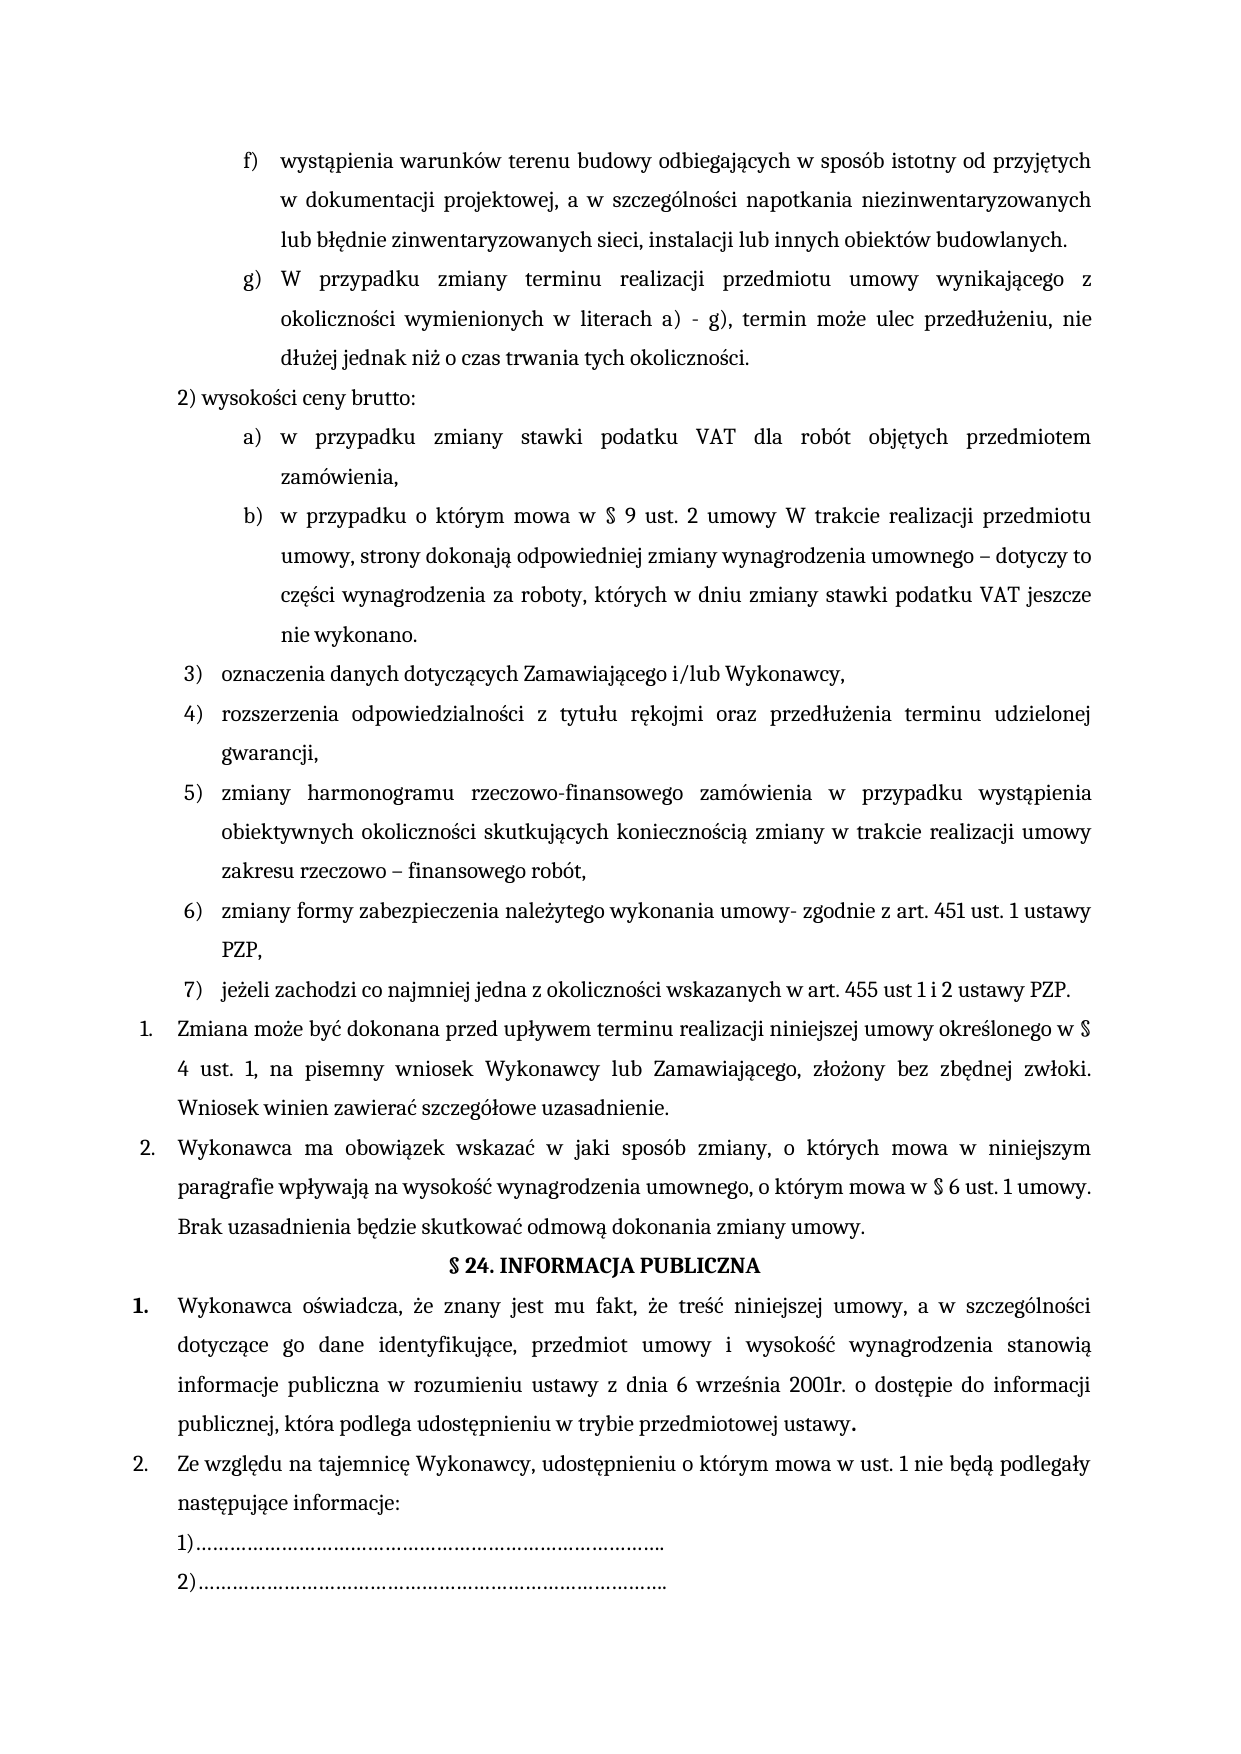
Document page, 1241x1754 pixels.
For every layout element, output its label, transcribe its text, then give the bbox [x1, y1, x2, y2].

list Ze względu na tajemnicę Wykonawcy, udostępnieniu o którym mowa w ust. 1 nie będą podlegały następujące informacje: [133, 1450, 1093, 1516]
list Wykonawca oświadcza, że znany jest mu fakt, że treść niniejszej umowy, a w szczególności dotyczące go dane identyfikujące, przedmiot umowy i wysokość wynagrodzenia stanowią informacje publiczna w rozumieniu ustawy z dnia 6 września 2001r. o dostępie do informacji publicznej, która podlega udostępnieniu w trybie przedmiotowej ustawy. [133, 1292, 1093, 1437]
list zmiany harmonogramu rzeczowo-finansowego zamówienia w przypadku wystąpienia obiektywnych okoliczności skutkujących koniecznością zmiany w trakcie realizacji umowy zakresu rzeczowo – finansowego robót, [184, 779, 1093, 884]
list oznaczenia danych dotyczących Zamawiającego i/lub Wykonawcy, [184, 661, 1093, 687]
list rozszerzenia odpowiedzialności z tytułu rękojmi oraz przedłużenia terminu udzielonej gwarancji, [184, 700, 1093, 766]
list 2)………………………………………………………………………. [177, 1569, 1093, 1595]
list w przypadku zmiany stawki podatku VAT dla robót objętych przedmiotem zamówienia, [243, 424, 1093, 490]
list jeżeli zachodzi co najmniej jedna z okoliczności wskazanych w art. 455 ust 1 i 2 ustawy PZP. [184, 977, 1093, 1003]
list zmiany formy zabezpieczenia należytego wykonania umowy- zgodnie z art. 451 ust. 1 ustawy PZP, [184, 898, 1093, 963]
list Wykonawca ma obowiązek wskazać w jaki sposób zmiany, o których mowa w niniejszym paragrafie wpływają na wysokość wynagrodzenia umownego, o którym mowa w § 6 ust. 1 umowy. Brak uzasadnienia będzie skutkować odmową dokonania zmiany umowy. [140, 1134, 1093, 1240]
list 1)………………………………………………………………………. [177, 1529, 1093, 1556]
list wystąpienia warunków terenu budowy odbiegających w sposób istotny od przyjętych w dokumentacji projektowej, a w szczególności napotkania niezinwentaryzowanych lub błędnie zinwentaryzowanych sieci, instalacji lub innych obiektów budowlanych. [243, 148, 1093, 253]
text 2) wysokości ceny brutto: [177, 384, 1093, 411]
list Zmiana może być dokonana przed upływem terminu realizacji niniejszej umowy określonego w § 4 ust. 1, na pisemny wniosek Wykonawcy lub Zamawiającego, złożony bez zbędnej zwłoki. Wniosek winien zawierać szczegółowe uzasadnienie. [140, 1016, 1093, 1121]
list w przypadku o którym mowa w § 9 ust. 2 umowy W trakcie realizacji przedmiotu umowy, strony dokonają odpowiedniej zmiany wynagrodzenia umownego – dotyczy to części wynagrodzenia za roboty, których w dniu zmiany stawki podatku VAT jeszcze nie wykonano. [243, 503, 1093, 648]
list W przypadku zmiany terminu realizacji przedmiotu umowy wynikającego z okoliczności wymienionych w literach a) - g), termin może ulec przedłużeniu, nie dłużej jednak niż o czas trwania tych okoliczności. [243, 266, 1093, 371]
text § 24. INFORMACJA PUBLICZNA [369, 1253, 1093, 1279]
